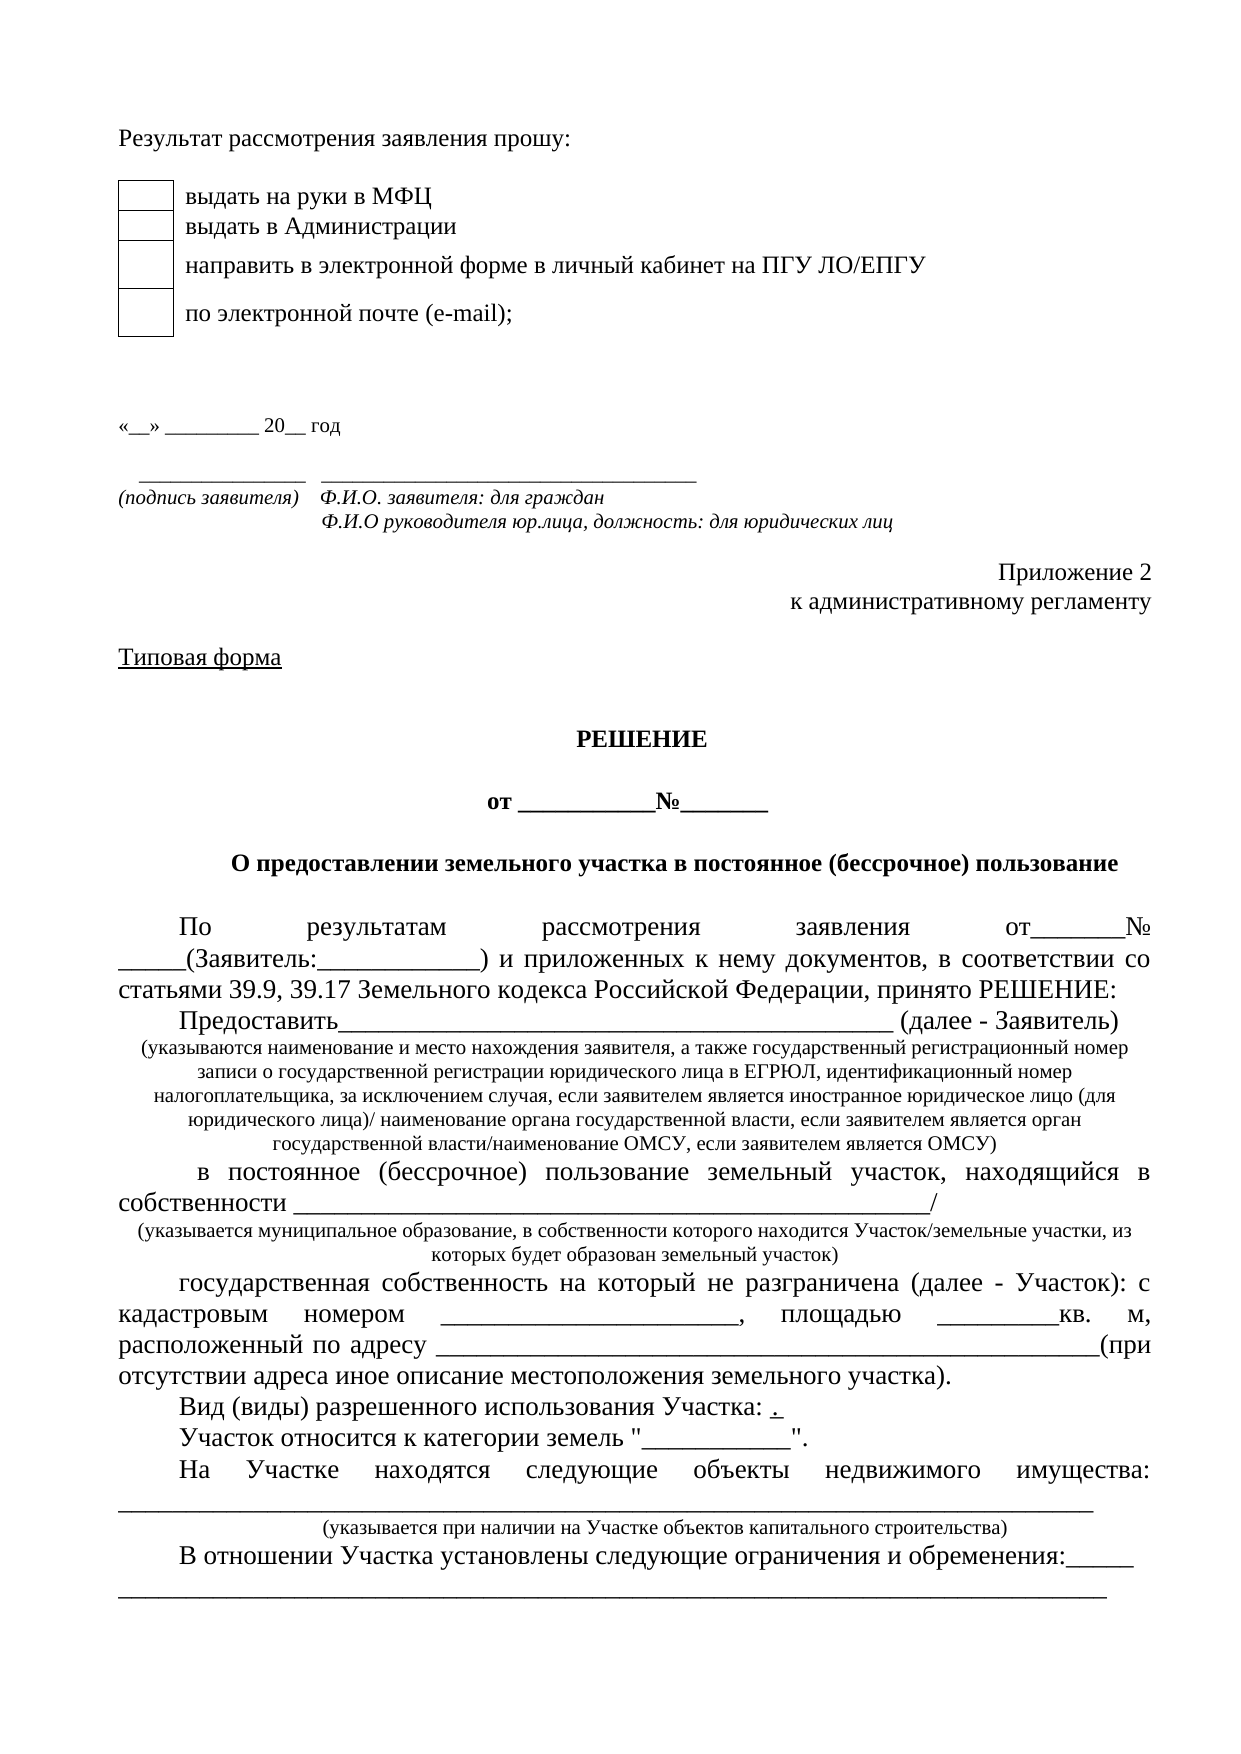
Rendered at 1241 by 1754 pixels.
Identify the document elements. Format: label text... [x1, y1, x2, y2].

text (подпись заявителя) Ф.И.О. заявителя: для граждан [118, 485, 1152, 509]
table_cell выдать в Администрации [174, 210, 1167, 240]
text На Участке находятся следующие объекты недвижимого имущества: ________________________________________________________________________ [118, 1453, 1152, 1515]
text (указывается муниципальное образование, в собственности которого находится Участок/земельные участки, из которых будет образован земельный участок) [118, 1218, 1152, 1266]
text Ф.И.О руководителя юр.лица, должность: для юридических лиц [118, 509, 1152, 533]
table_cell по электронной почте (e-mail); [174, 288, 1167, 336]
text О предоставлении земельного участка в постоянное (бессрочное) пользование [231, 848, 1152, 877]
text Предоставить_________________________________________ (далее - Заявитель) [118, 1004, 1152, 1035]
text государственная собственность на который не разграничена (далее - Участок): с кадастровым номером ______________________, площадью _________кв. м, расположенный по адресу _________________________________________________(при отсутствии адреса иное описание местоположения земельного участка). [118, 1266, 1152, 1390]
table_cell [119, 289, 173, 336]
text Результат рассмотрения заявления прошу: [118, 123, 1152, 151]
text В отношении Участка установлены следующие ограничения и обременения:_____ [118, 1539, 1152, 1570]
table_cell [119, 211, 173, 240]
text «__» _________ 20__ год [118, 413, 1152, 437]
text (указываются наименование и место нахождения заявителя, а также государственный регистрационный номер записи о государственной регистрации юридического лица в ЕГРЮЛ, идентификационный номер налогоплательщика, за исключением случая, если заявителем является иностранное юридическое лицо (для юридического лица)/ наименование органа государственной власти, если заявителем является орган государственной власти/наименование ОМСУ, если заявителем является ОМСУ) [118, 1035, 1152, 1155]
table_cell [119, 241, 173, 288]
text Участок относится к категории земель "___________". [118, 1422, 1152, 1453]
table_header выдать на руки в МФЦ [174, 180, 1167, 210]
text в постоянное (бессрочное) пользование земельный участок, находящийся в собственности _______________________________________________/ [118, 1155, 1152, 1218]
text РЕШЕНИЕ [452, 724, 1152, 752]
text (указывается при наличии на Участке объектов капитального строительства) [118, 1515, 1152, 1539]
text Приложение 2 [118, 557, 1152, 586]
table_cell направить в электронной форме в личный кабинет на ПГУ ЛО/ЕПГУ [174, 240, 1167, 288]
text к административному регламенту [118, 586, 1152, 614]
text Вид (виды) разрешенного использования Участка: . [118, 1390, 1152, 1422]
text от ___________№_______ [452, 786, 1152, 815]
text По результатам рассмотрения заявления от_______№ _____(Заявитель:____________) и приложенных к нему документов, в соответствии со статьями 39.9, 39.17 Земельного кодекса Российской Федерации, принято РЕШЕНИЕ: [118, 911, 1152, 1004]
table_header [119, 181, 173, 210]
text _________________________________________________________________________ [118, 1570, 1152, 1601]
text Типовая форма [118, 642, 1152, 671]
text ________________ ____________________________________ [118, 461, 1152, 485]
